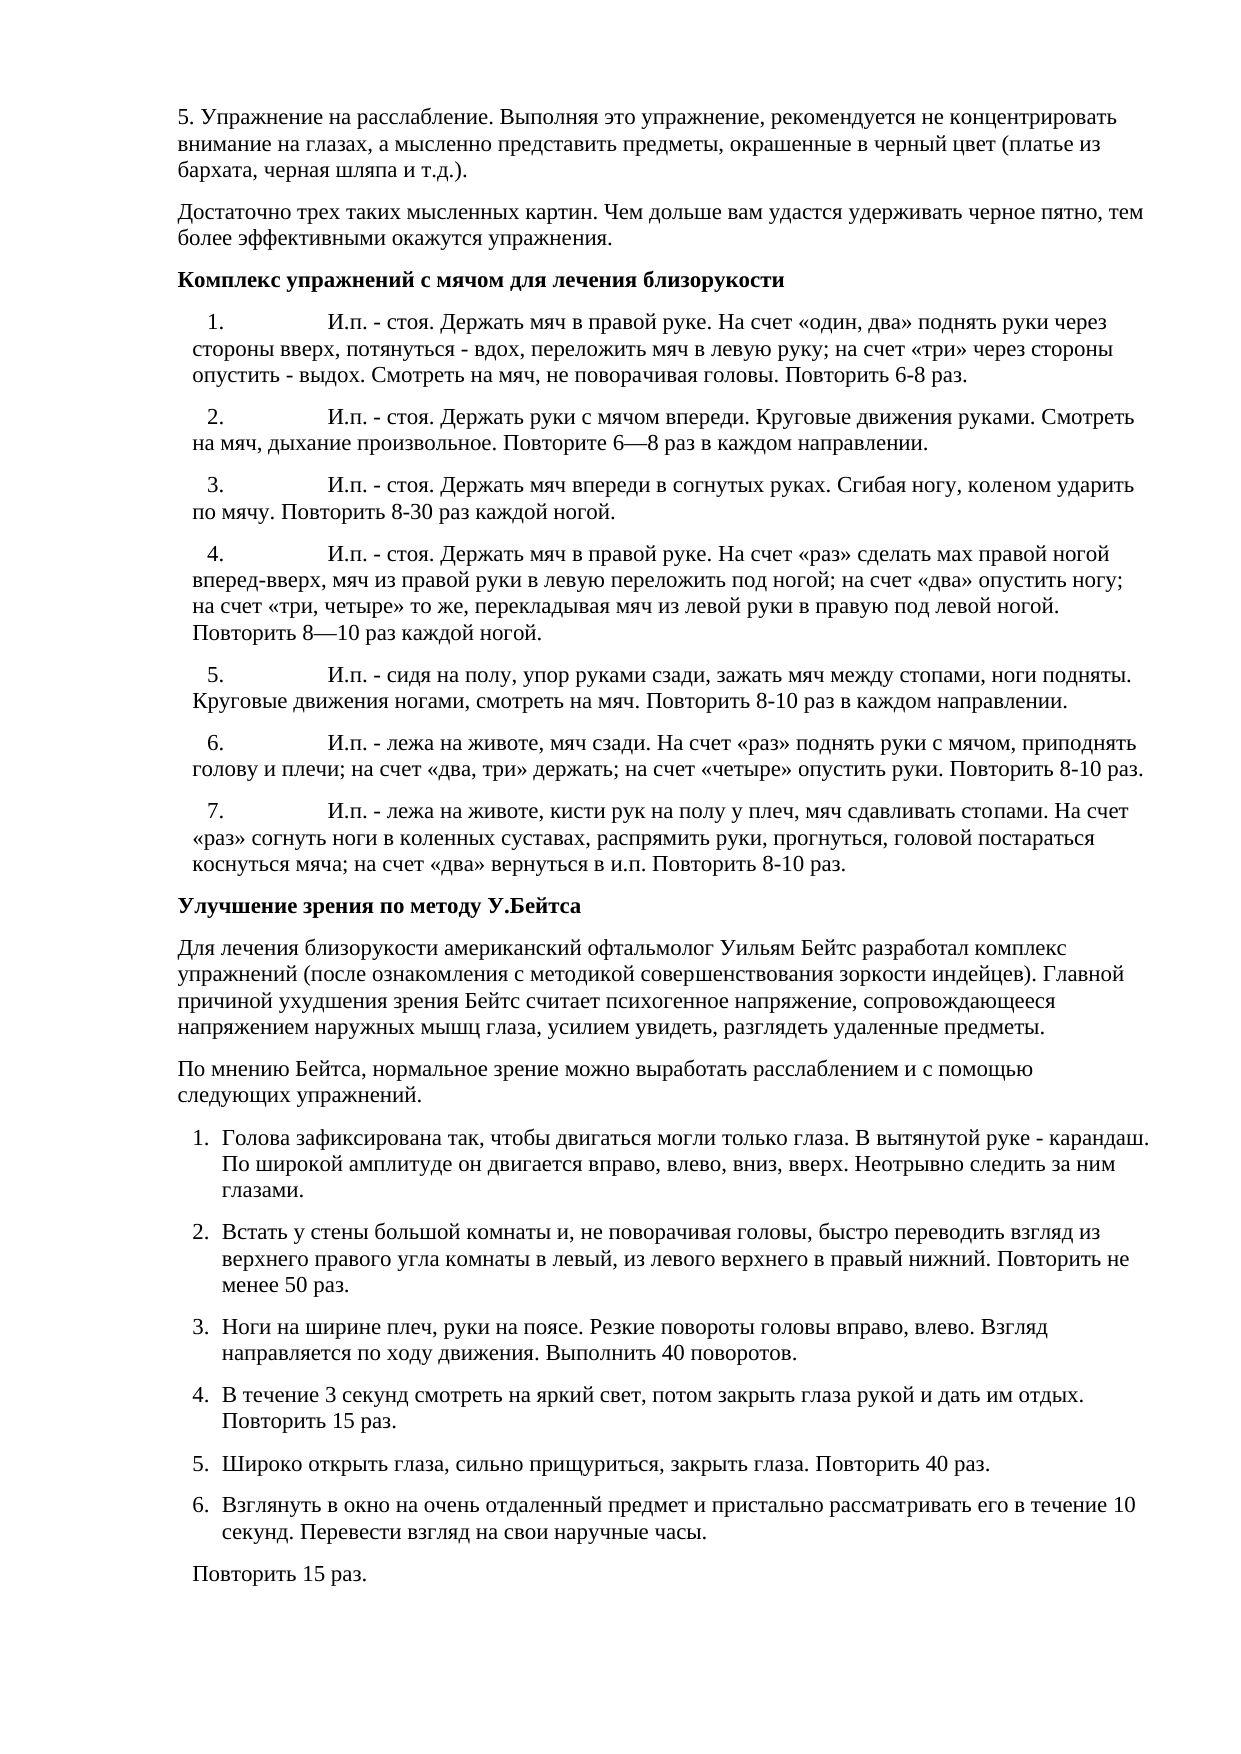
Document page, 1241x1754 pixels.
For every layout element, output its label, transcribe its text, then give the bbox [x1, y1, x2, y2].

list Голова зафиксирована так, чтобы двигаться могли только глаза. В вытянутой руке - карандаш. По широкой амплитуде он двигается вправо, влево, вниз, вверх. Неотрывно следить за ним глазами. [192, 1123, 1152, 1203]
list И.п. - лежа на животе, кисти рук на полу у плеч, мяч сдавливать стопами. На счет «раз» согнуть ноги в коленных суставах, распрямить руки, прогнуться, головой постараться коснуться мяча; на счет «два» вернуться в и.п. Повторить 8-10 раз. [192, 797, 1152, 877]
list И.п. - стоя. Держать мяч впереди в согнутых руках. Сгибая ногу, коленом ударить по мячу. Повторить 8-30 раз каждой ногой. [192, 471, 1152, 524]
text По мнению Бейтса, нормальное зрение можно выработать расслаблением и с помощью следующих упражнений. [177, 1055, 1152, 1108]
list Встать у стены большой комнаты и, не поворачивая головы, быстро переводить взгляд из верхнего правого угла комнаты в левый, из левого верхнего в правый нижний. Повторить не менее 50 раз. [192, 1218, 1152, 1297]
list И.п. - сидя на полу, упор руками сзади, зажать мяч между стопами, ноги подняты. Круговые движения ногами, смотреть на мяч. Повторить 8-10 раз в каждом направлении. [192, 661, 1152, 713]
text Достаточно трех таких мысленных картин. Чем дольше вам удастся удерживать черное пятно, тем более эффективными окажутся упражнения. [177, 198, 1152, 251]
list И.п. - стоя. Держать мяч в правой руке. На счет «один, два» поднять руки через стороны вверх, потянуться - вдох, переложить мяч в левую руку; на счет «три» через стороны опустить - выдох. Смотреть на мяч, не поворачивая головы. Повторить 6-8 раз. [192, 308, 1152, 387]
list И.п. - стоя. Держать руки с мячом впереди. Круговые движения руками. Смотреть на мяч, дыхание произвольное. Повторите 6—8 раз в каждом направлении. [192, 403, 1152, 456]
list Ноги на ширине плеч, руки на поясе. Резкие повороты головы вправо, влево. Взгляд направляется по ходу движения. Выполнить 40 поворотов. [192, 1313, 1152, 1366]
list И.п. - стоя. Держать мяч в правой руке. На счет «раз» сделать мах правой ногой вперед-вверх, мяч из правой руки в левую переложить под ногой; на счет «два» опустить ногу; на счет «три, четыре» то же, перекладывая мяч из левой руки в правую под левой ногой. Повторить 8—10 раз каждой ногой. [192, 540, 1152, 645]
list И.п. - лежа на животе, мяч сзади. На счет «раз» поднять руки с мячом, приподнять голову и плечи; на счет «два, три» держать; на счет «четыре» опустить руки. Повторить 8-10 раз. [192, 729, 1152, 782]
text Комплекс упражнений с мячом для лечения близорукости [177, 266, 1152, 293]
list В течение 3 секунд смотреть на яркий свет, потом закрыть глаза рукой и дать им отдых. Повторить 15 раз. [192, 1381, 1152, 1434]
text Повторить 15 раз. [192, 1560, 1152, 1586]
text Для лечения близорукости американский офтальмолог Уильям Бейтс разработал комплекс упражнений (после ознакомления с методикой совершенствования зоркости индейцев). Главной причиной ухудшения зрения Бейтс считает психогенное напряжение, сопровождающееся напряжением наружных мышц глаза, усилием увидеть, разглядеть удаленные предметы. [177, 934, 1152, 1039]
list Широко открыть глаза, сильно прищуриться, закрыть глаза. Повторить 40 раз. [192, 1449, 1152, 1476]
list Взглянуть в окно на очень отдаленный предмет и пристально рассматривать его в течение 10 секунд. Перевести взгляд на свои наручные часы. [192, 1492, 1152, 1544]
text 5. Упражнение на расслабление. Выполняя это упражнение, рекомендуется не концентрировать внимание на глазах, а мысленно представить предметы, окрашенные в черный цвет (платье из бархата, черная шляпа и т.д.). [177, 103, 1152, 182]
text Улучшение зрения по методу У.Бейтса [177, 892, 1152, 918]
